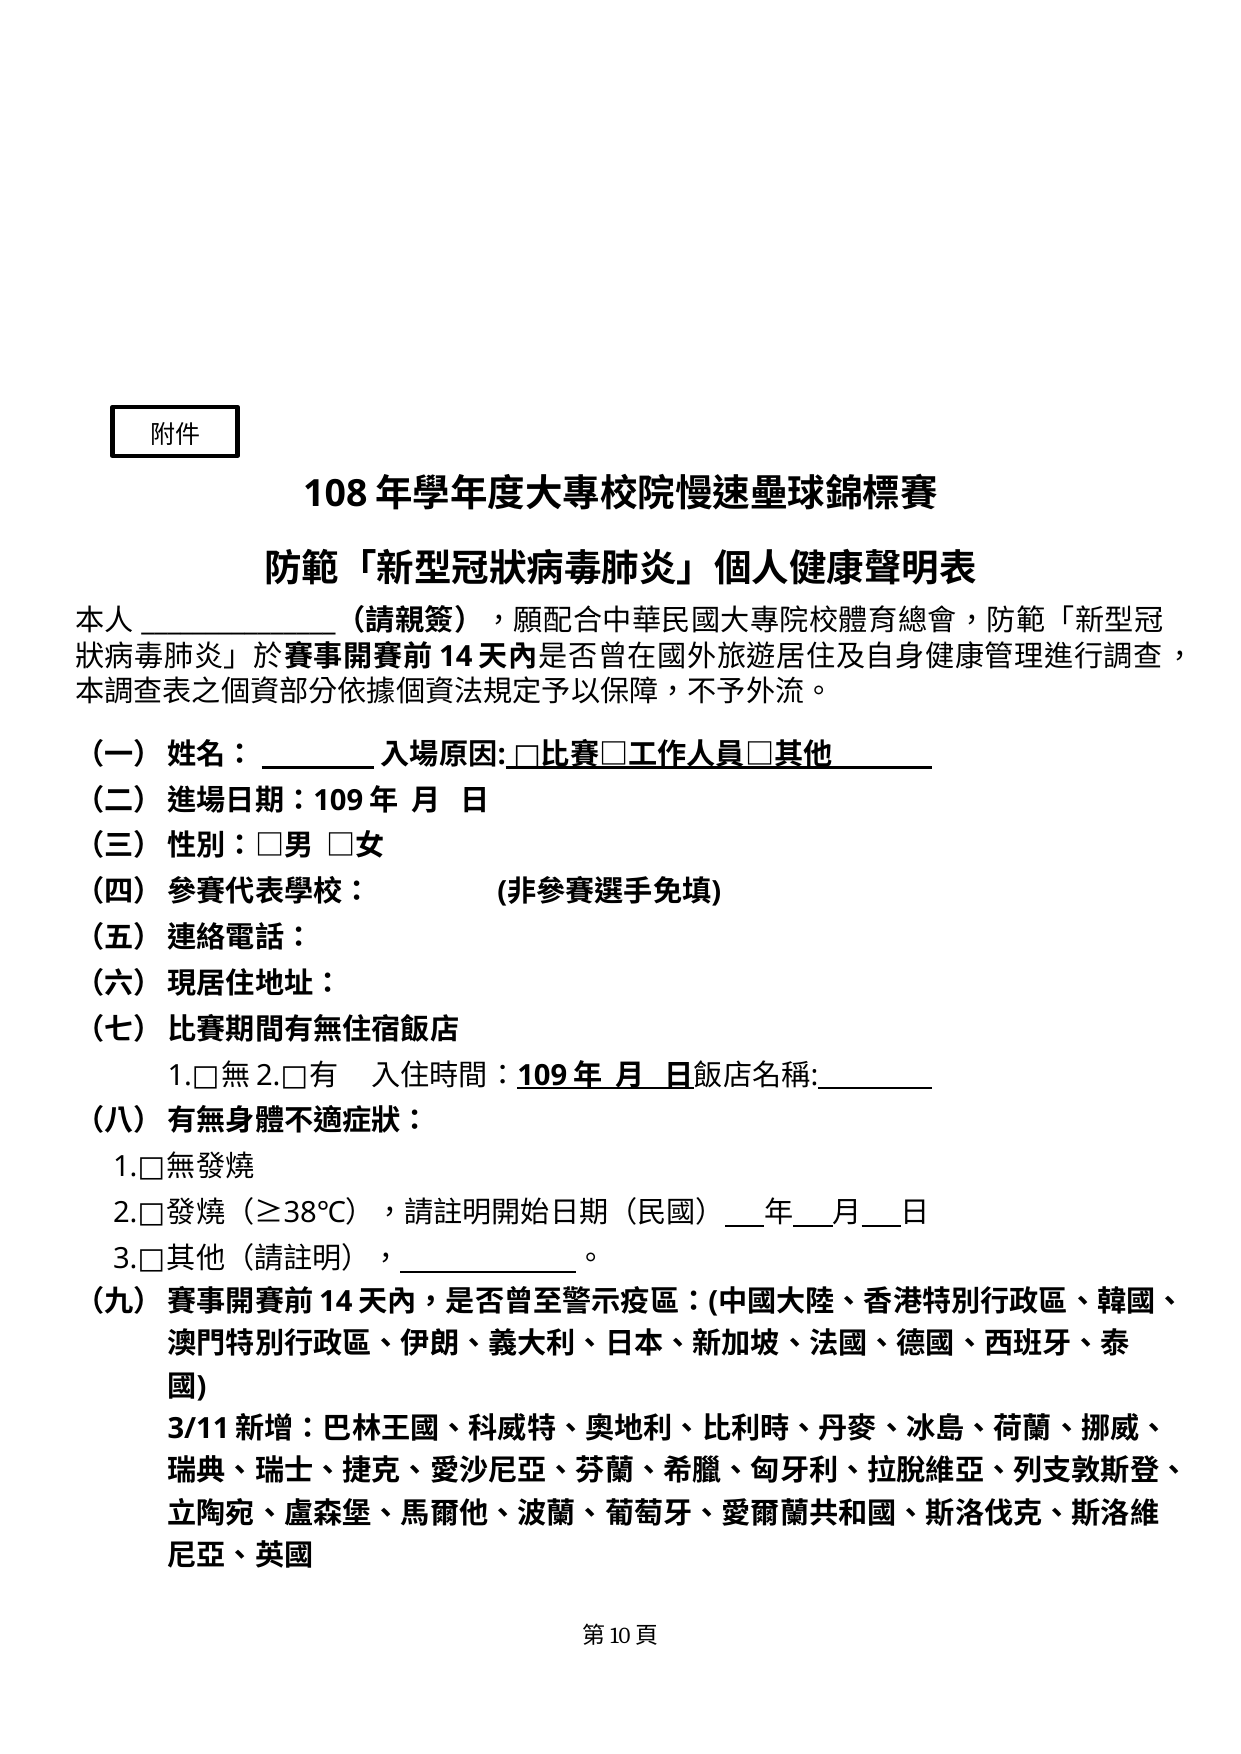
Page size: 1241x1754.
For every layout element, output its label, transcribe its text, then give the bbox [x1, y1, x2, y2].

text 本人 _______________（請親簽），願配合中華民國大專院校體育總會，防範「新型冠狀病毒肺炎」於賽事開賽前14天內是否曾在國外旅遊居住及自身健康管理進行調查，本調查表之個資部分依據個資法規定予以保障，不予外流。 [75, 602, 1165, 709]
list 姓名： 入場原因: □比賽□工作人員□其他 [75, 727, 1165, 773]
text 防範「新型冠狀病毒肺炎」個人健康聲明表 [75, 527, 1165, 602]
text 108年學年度大專校院慢速壘球錦標賽 [75, 452, 1165, 527]
list 進場日期：109年 月 日 [75, 773, 1165, 819]
list 參賽代表學校： (非參賽選手免填) [75, 865, 1165, 911]
list 有無身體不適症狀： [75, 1094, 1165, 1140]
text 1.□無2.□有 入住時間：109年 月 日飯店名稱: [167, 1048, 1165, 1094]
list 連絡電話： [75, 911, 1165, 957]
list 比賽期間有無住宿飯店 [75, 1002, 1165, 1048]
text 1.□無發燒 [75, 1140, 1165, 1186]
text 2.□發燒（≥38℃），請註明開始日期（民國） 年 月 日 [75, 1186, 1165, 1232]
list 現居住地址： [75, 957, 1165, 1002]
text 3.□其他（請註明）， 。 [75, 1232, 1165, 1277]
list 賽事開賽前14天內，是否曾至警示疫區：(中國大陸、香港特別行政區、韓國、澳門特別行政區、伊朗、義大利、日本、新加坡、法國、德國、西班牙、泰國) 3/11新增：巴林王國、科威特、奧地利、比利時、丹麥、冰島、荷蘭、挪威、瑞典、瑞士、捷克、愛沙尼亞、芬蘭、希臘、匈牙利、拉脫維亞、列支敦斯登、立陶宛、盧森堡、馬爾他、波蘭、葡萄牙、愛爾蘭共和國、斯洛伐克、斯洛維尼亞、英國 [75, 1277, 1165, 1574]
list 性別：□男 □女 [75, 819, 1165, 865]
